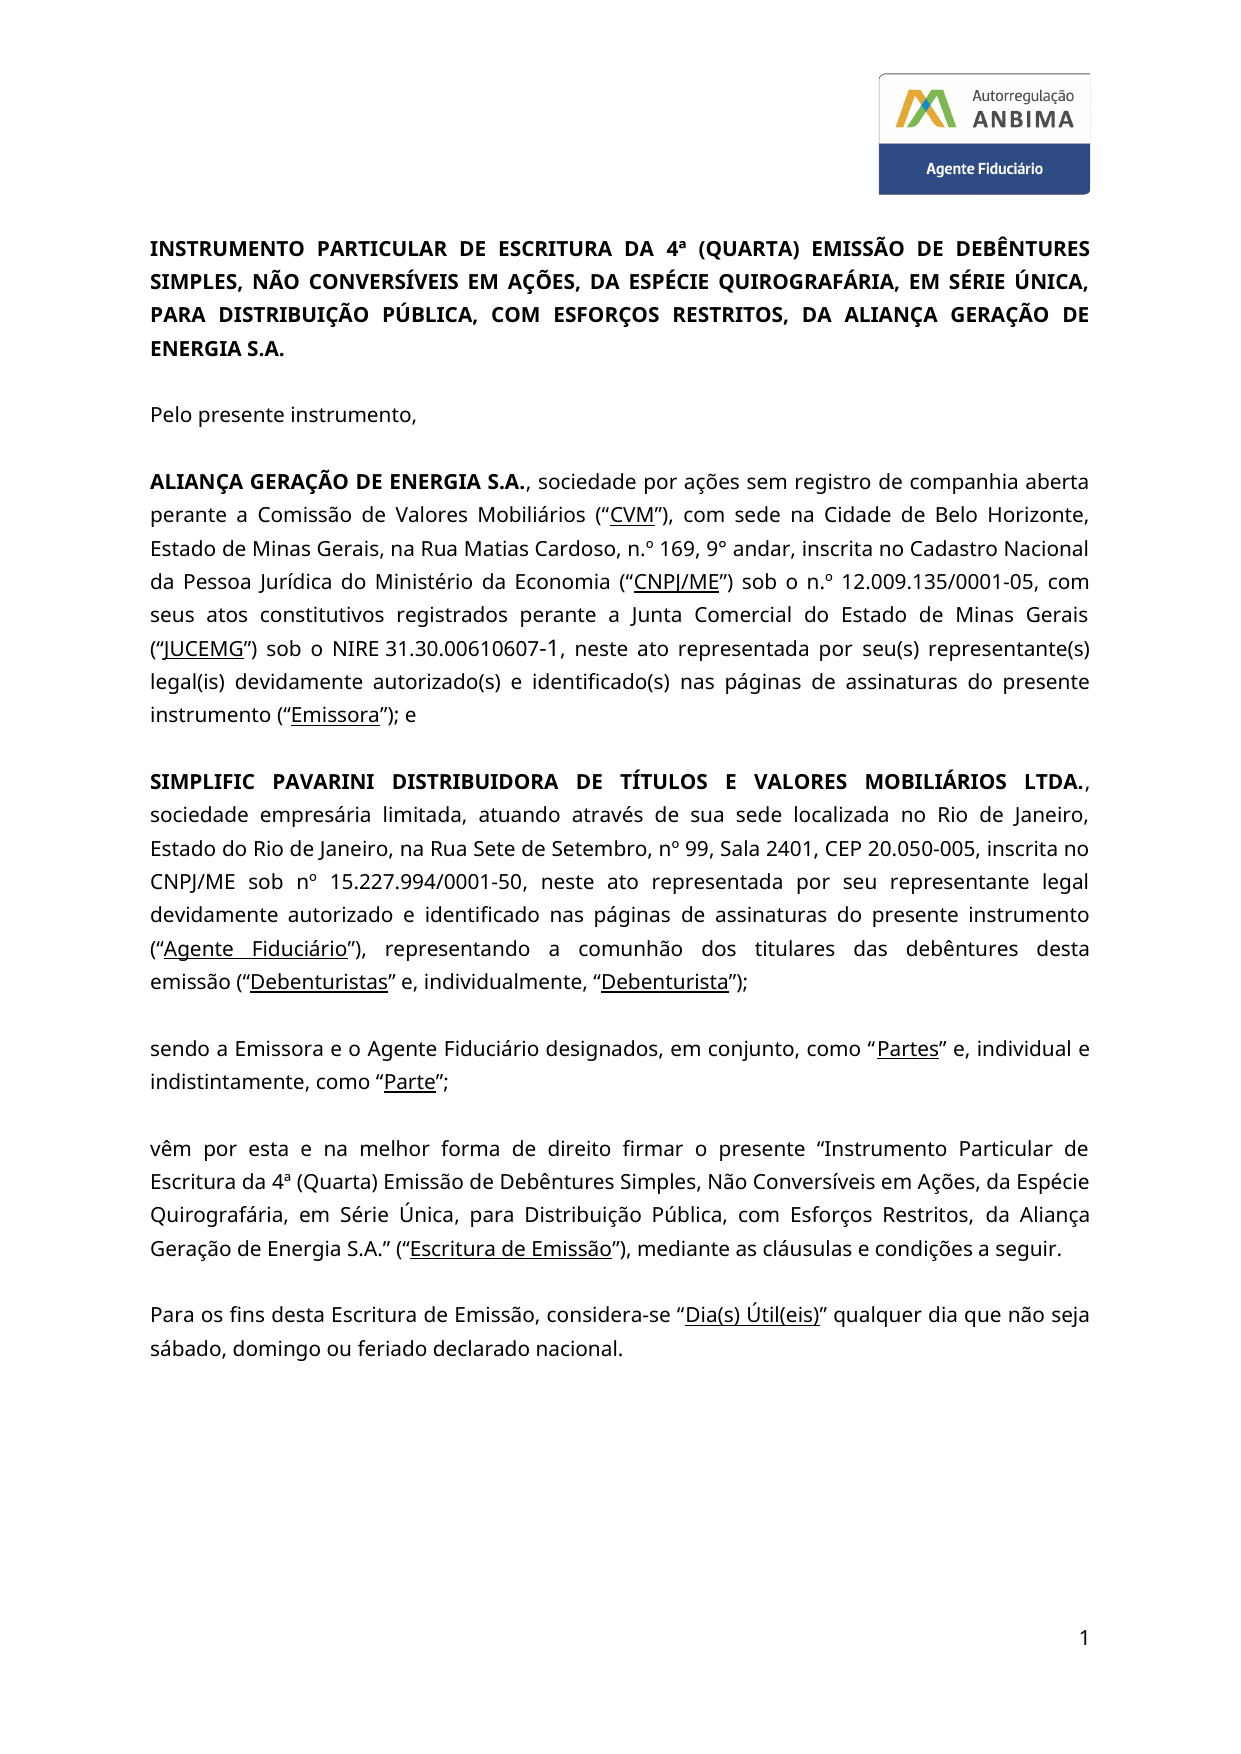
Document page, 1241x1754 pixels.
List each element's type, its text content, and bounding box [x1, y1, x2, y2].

text sendo a Emissora e o Agente Fiduciário designados, em conjunto, como “Partes” e, individual e indistintamente, como “Parte”; [150, 1029, 1090, 1096]
text vêm por esta e na melhor forma de direito firmar o presente “Instrumento Particular de Escritura da 4ª (Quarta) Emissão de Debêntures Simples, Não Conversíveis em Ações, da Espécie Quirografária, em Série Única, para Distribuição Pública, com Esforços Restritos, da Aliança Geração de Energia S.A.” (“Escritura de Emissão”), mediante as cláusulas e condições a seguir. [150, 1129, 1090, 1263]
text Para os fins desta Escritura de Emissão, considera-se “Dia(s) Útil(eis)” qualquer dia que não seja sábado, domingo ou feriado declarado nacional. [150, 1296, 1090, 1363]
text Instrumento Particular de Escritura da 4ª (QUARTA) Emissão de Debêntures Simples, Não Conversíveis em Ações, da Espécie QUIROGRAFÁRIA, em SÉRIE ÚNICA, para Distribuição Pública, com Esforços Restritos, da ALIANÇA GERAÇÃO DE ENERGIA S.A. [150, 229, 1090, 363]
text SIMPLIFIC PAVARINI DISTRIBUIDORA DE TÍTULOS E VALORES MOBILIÁRIOS LTDA., sociedade empresária limitada, atuando através de sua sede localizada no Rio de Janeiro, Estado do Rio de Janeiro, na Rua Sete de Setembro, nº 99, Sala 2401, CEP 20.050-005, inscrita no CNPJ/ME sob nº 15.227.994/0001-50, neste ato representada por seu representante legal devidamente autorizado e identificado nas páginas de assinaturas do presente instrumento (“Agente Fiduciário”), representando a comunhão dos titulares das debêntures desta emissão (“Debenturistas” e, individualmente, “Debenturista”); [150, 763, 1090, 996]
text ALIANÇA GERAÇÃO DE ENERGIA S.A., sociedade por ações sem registro de companhia aberta perante a Comissão de Valores Mobiliários (“CVM”), com sede na Cidade de Belo Horizonte, Estado de Minas Gerais, na Rua Matias Cardoso, n.º 169, 9° andar, inscrita no Cadastro Nacional da Pessoa Jurídica do Ministério da Economia (“CNPJ/ME”) sob o n.º 12.009.135/0001-05, com seus atos constitutivos registrados perante a Junta Comercial do Estado de Minas Gerais (“JUCEMG”) sob o NIRE 31.30.00610607-1, neste ato representada por seu(s) representante(s) legal(is) devidamente autorizado(s) e identificado(s) nas páginas de assinaturas do presente instrumento (“Emissora”); e [150, 463, 1090, 729]
picture [878, 73, 1091, 195]
text Pelo presente instrumento, [150, 396, 1090, 429]
